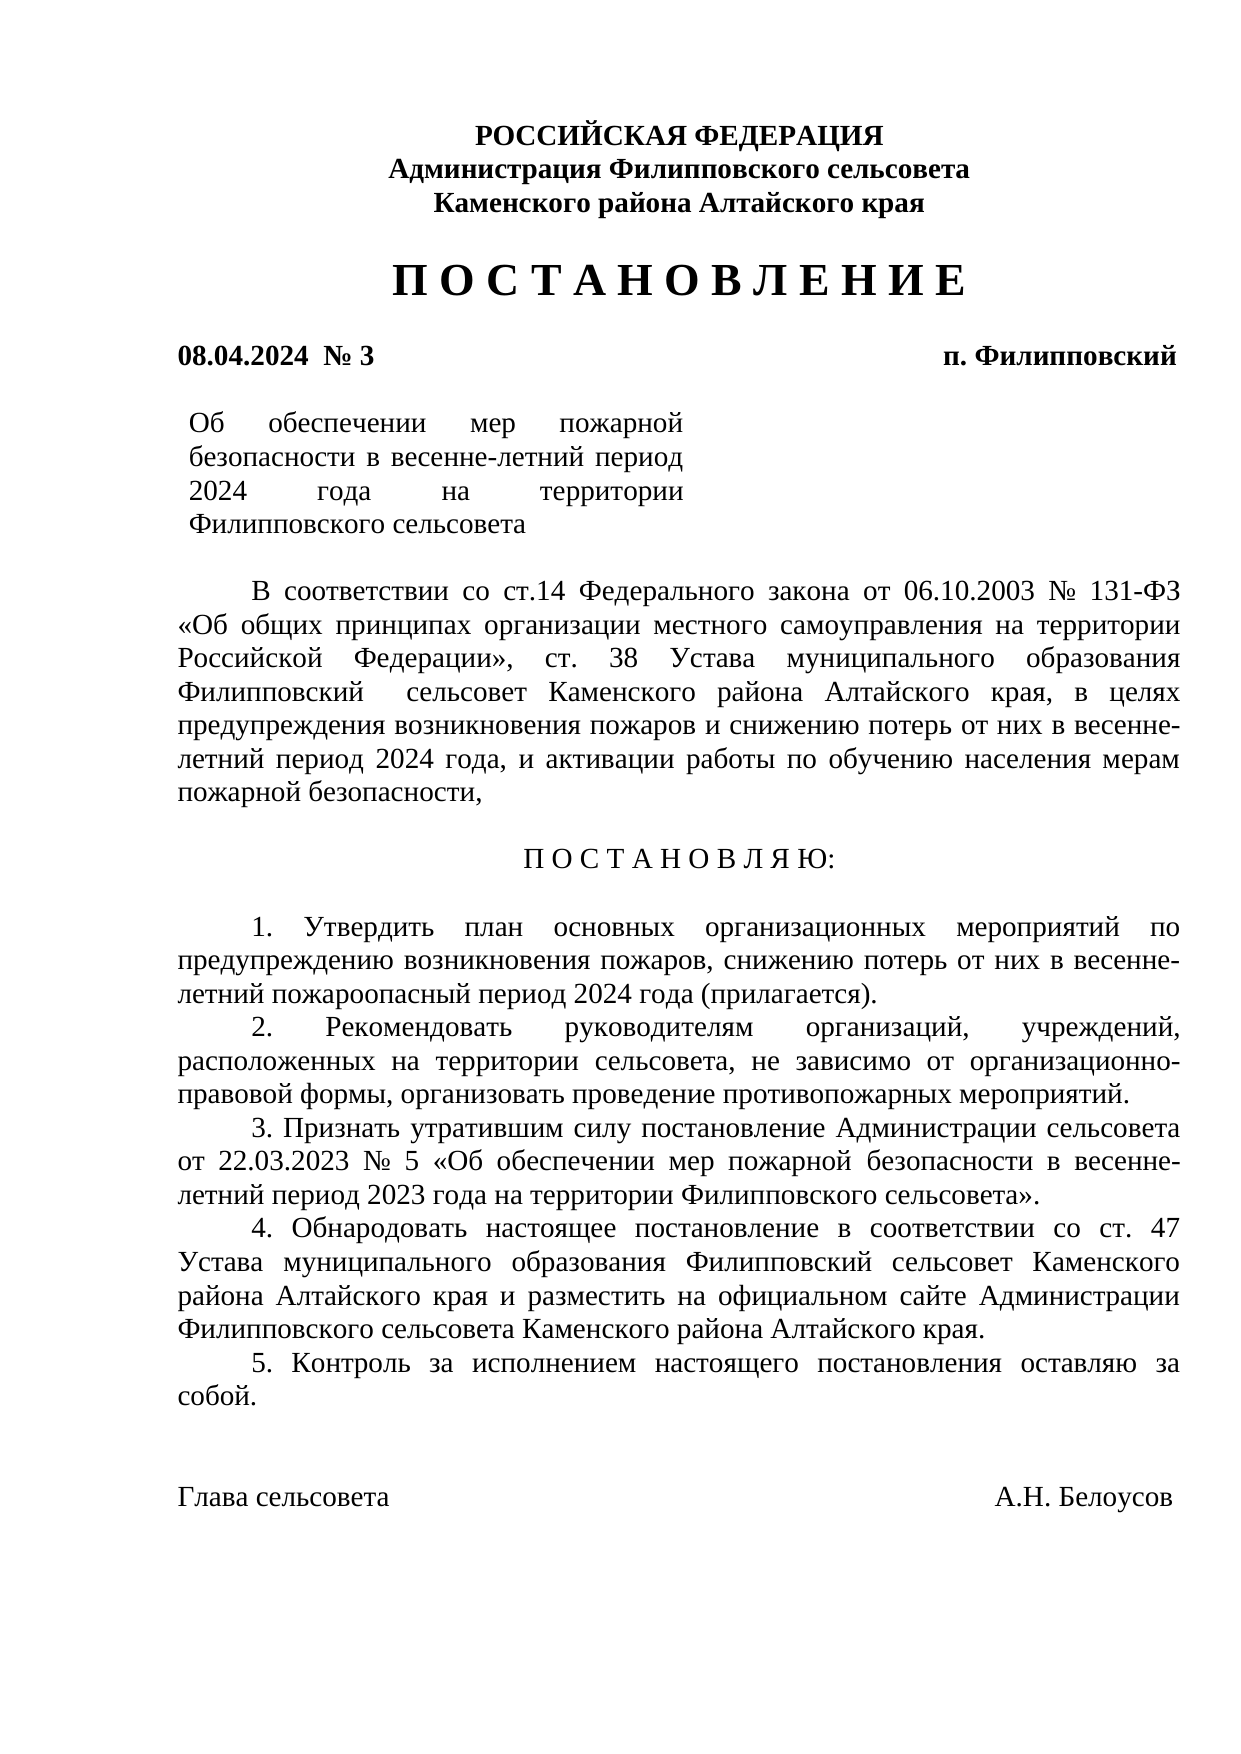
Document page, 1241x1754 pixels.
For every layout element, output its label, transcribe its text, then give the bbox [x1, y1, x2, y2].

text Глава сельсовета А.Н. Белоусов [177, 1479, 1181, 1512]
text РОССИЙСКАЯ ФЕДЕРАЦИЯ [177, 118, 1181, 152]
text П О С Т А Н О В Л Е Н И Е [177, 252, 1181, 305]
text 1. Утвердить план основных организационных мероприятий по предупреждению возникновения пожаров, снижению потерь от них в весенне-летний пожароопасный период 2024 года (прилагается). [177, 909, 1181, 1009]
text П О С Т А Н О В Л Я Ю: [177, 842, 1181, 875]
text 08.04.2024 № 3 п. Филипповский [177, 338, 1181, 372]
text Каменского района Алтайского края [177, 185, 1181, 219]
table_header Об обеспечении мер пожарной безопасности в весенне-летний период 2024 года на территории Филипповского сельсовета [177, 406, 695, 540]
text 4. Обнародовать настоящее постановление в соответствии со ст. 47 Устава муниципального образования Филипповский сельсовет Каменского района Алтайского края и разместить на официальном сайте Администрации Филипповского сельсовета Каменского района Алтайского края. [177, 1211, 1181, 1345]
text 2. Рекомендовать руководителям организаций, учреждений, расположенных на территории сельсовета, не зависимо от организационно-правовой формы, организовать проведение противопожарных мероприятий. [177, 1009, 1181, 1110]
text 5. Контроль за исполнением настоящего постановления оставляю за собой. [177, 1345, 1181, 1412]
text В соответствии со ст.14 Федерального закона от 06.10.2003 № 131-ФЗ «Об общих принципах организации местного самоуправления на территории Российской Федерации», ст. 38 Устава муниципального образования Филипповский сельсовет Каменского района Алтайского края, в целях предупреждения возникновения пожаров и снижению потерь от них в весенне-летний период 2024 года, и активации работы по обучению населения мерам пожарной безопасности, [177, 573, 1181, 808]
text Администрация Филипповского сельсовета [177, 152, 1181, 185]
text 3. Признать утратившим силу постановление Администрации сельсовета от 22.03.2023 № 5 «Об обеспечении мер пожарной безопасности в весенне-летний период 2023 года на территории Филипповского сельсовета». [177, 1110, 1181, 1211]
